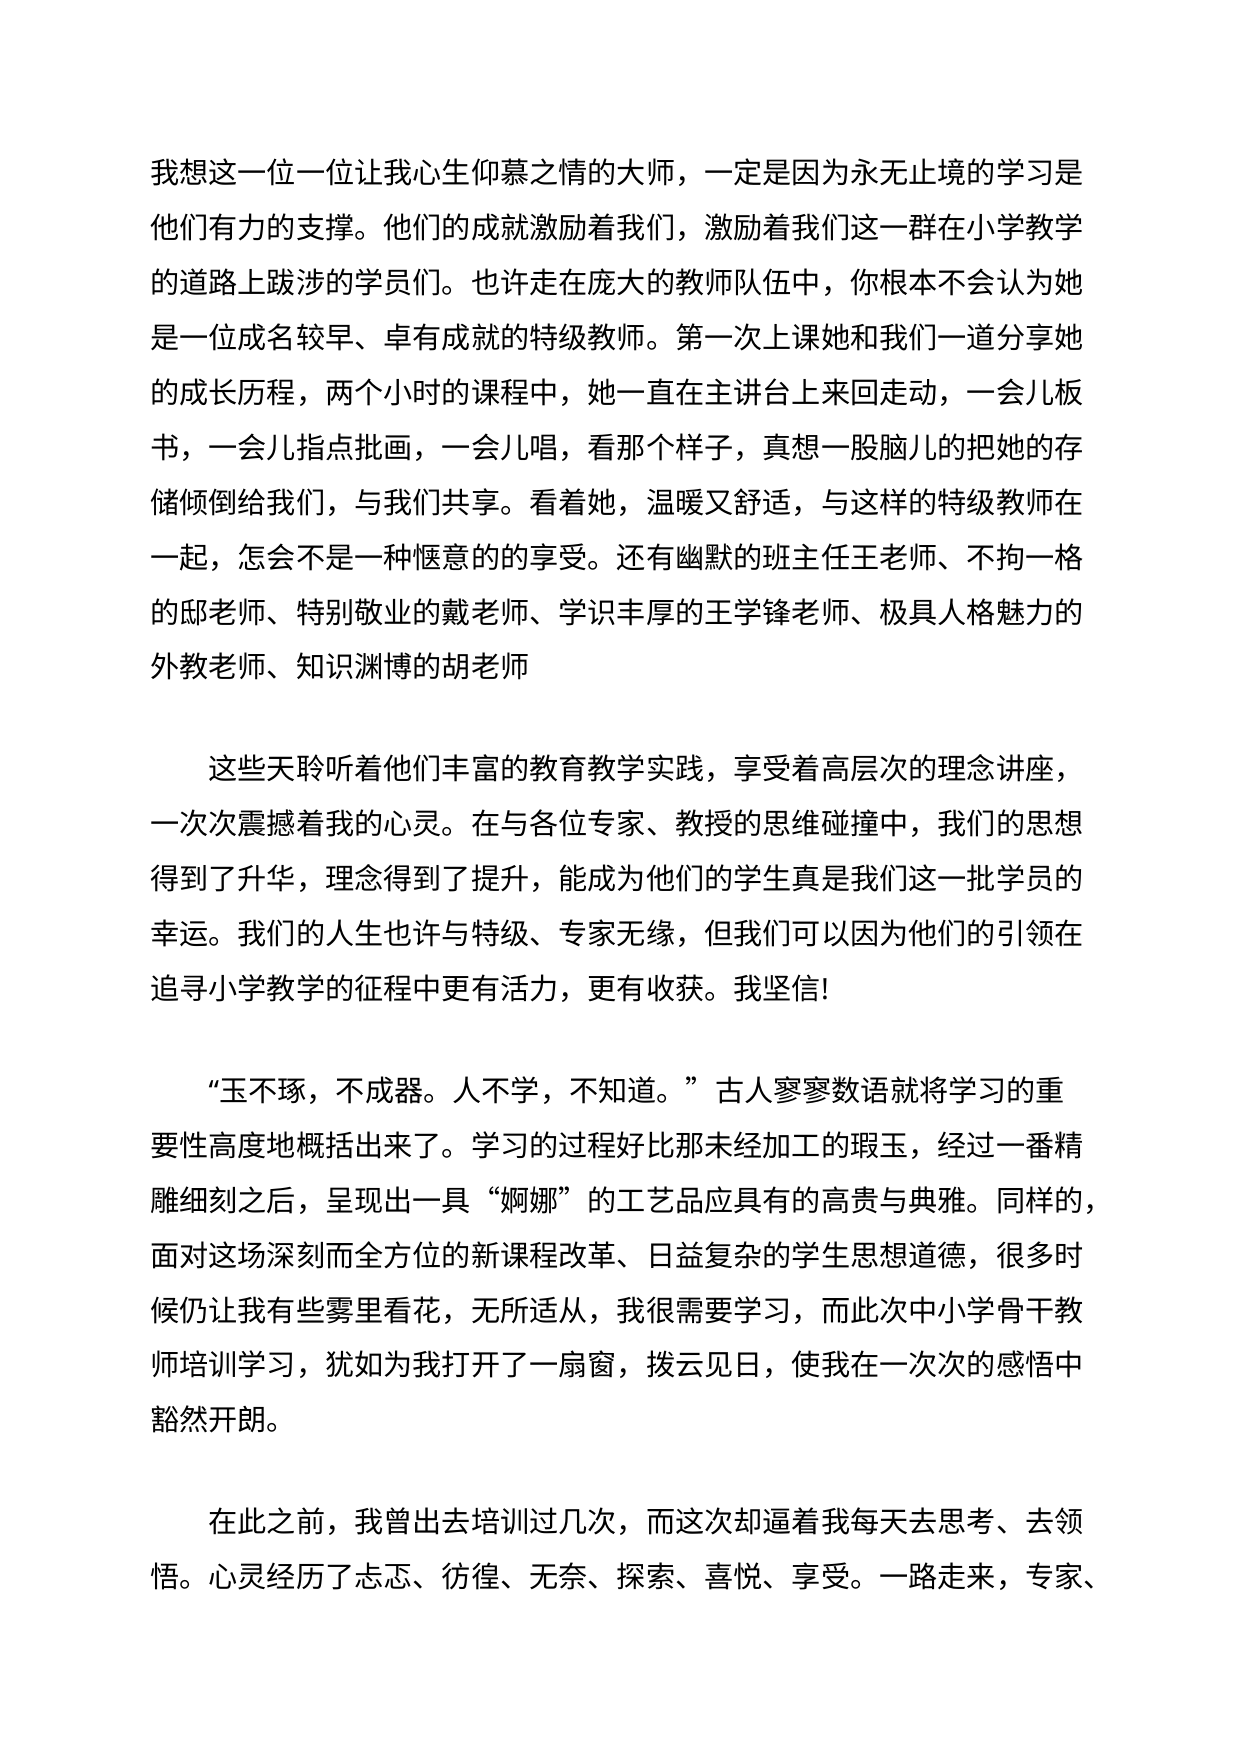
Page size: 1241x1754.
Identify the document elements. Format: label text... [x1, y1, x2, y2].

text “玉不琢，不成器。人不学，不知道。”古人寥寥数语就将学习的重要性高度地概括出来了。学习的过程好比那未经加工的瑕玉，经过一番精雕细刻之后，呈现出一具“婀娜”的工艺品应具有的高贵与典雅。同样的，面对这场深刻而全方位的新课程改革、日益复杂的学生思想道德，很多时候仍让我有些雾里看花，无所适从，我很需要学习，而此次中小学骨干教师培训学习，犹如为我打开了一扇窗，拨云见日，使我在一次次的感悟中豁然开朗。 [150, 1067, 1090, 1439]
text 这些天聆听着他们丰富的教育教学实践，享受着高层次的理念讲座，一次次震撼着我的心灵。在与各位专家、教授的思维碰撞中，我们的思想得到了升华，理念得到了提升，能成为他们的学生真是我们这一批学员的幸运。我们的人生也许与特级、专家无缘，但我们可以因为他们的引领在追寻小学教学的征程中更有活力，更有收获。我坚信! [150, 746, 1090, 1008]
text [150, 150, 1090, 686]
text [150, 1499, 1090, 1596]
